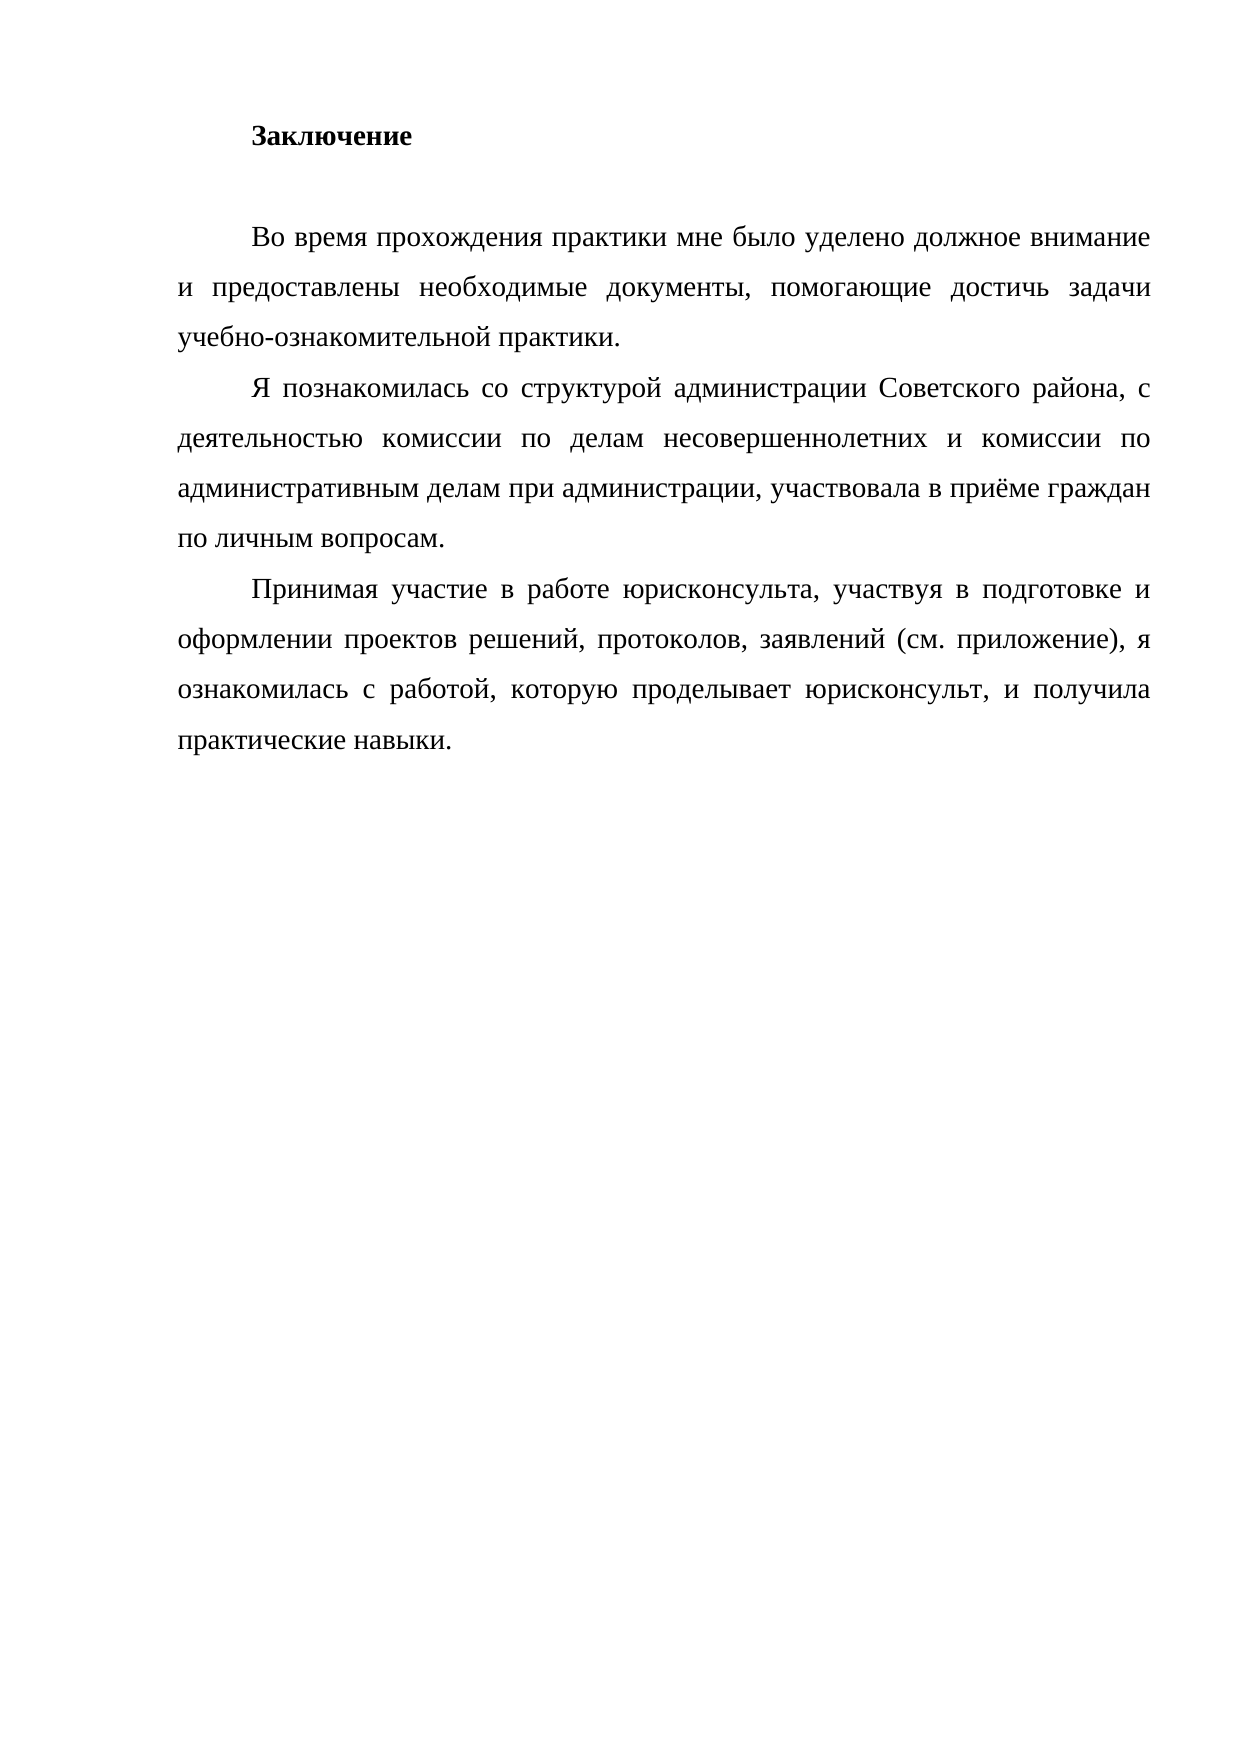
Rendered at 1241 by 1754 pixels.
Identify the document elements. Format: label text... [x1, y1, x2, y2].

text Я познакомилась со структурой администрации Советского района, с деятельностью комиссии по делам несовершеннолетних и комиссии по административным делам при администрации, участвовала в приёме граждан по личным вопросам. [177, 370, 1152, 554]
text Заключение [177, 118, 1152, 152]
text Во время прохождения практики мне было уделено должное внимание и предоставлены необходимые документы, помогающие достичь задачи учебно-ознакомительной практики. [177, 219, 1152, 353]
text Принимая участие в работе юрисконсульта, участвуя в подготовке и оформлении проектов решений, протоколов, заявлений (см. приложение), я ознакомилась с работой, которую проделывает юрисконсульт, и получила практические навыки. [177, 571, 1152, 755]
